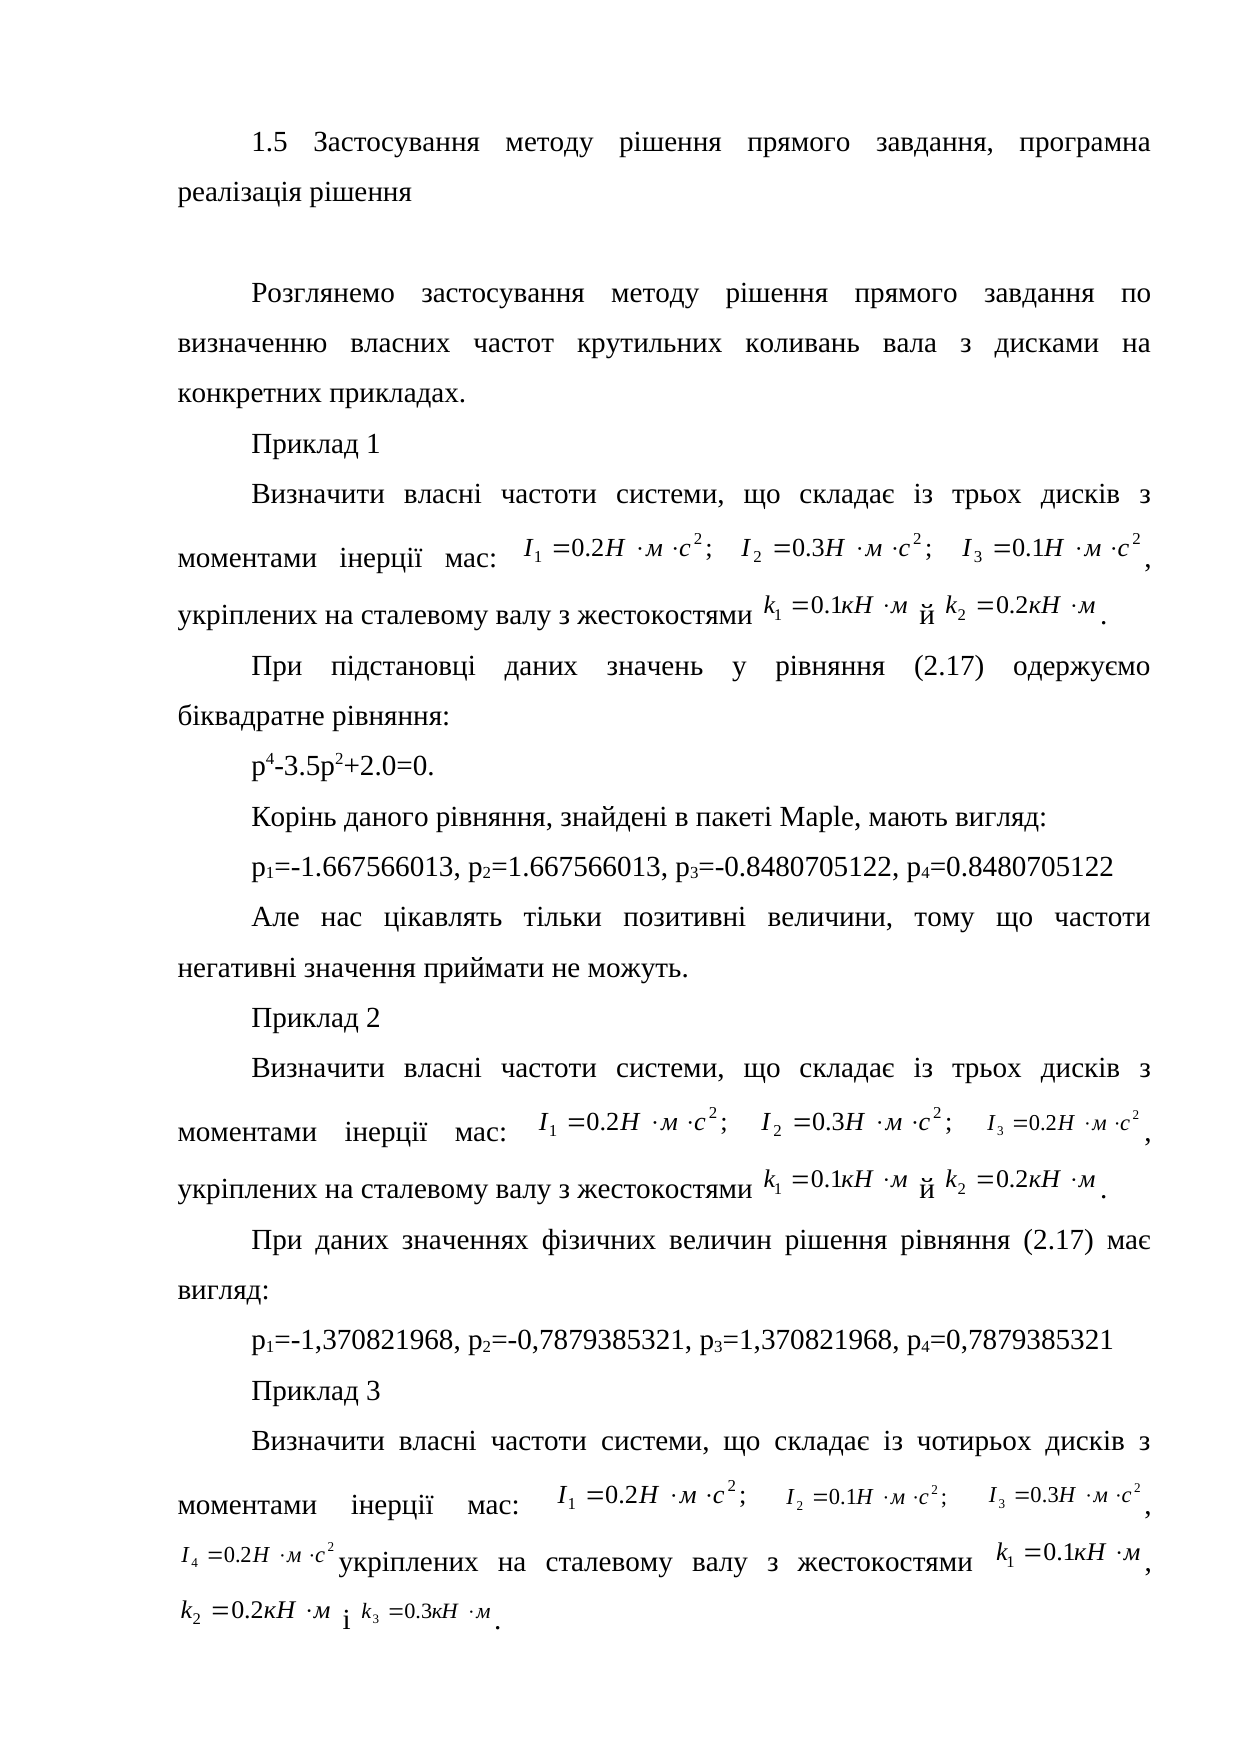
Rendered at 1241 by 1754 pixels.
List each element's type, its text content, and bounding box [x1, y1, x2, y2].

text p1=-1.667566013, p2=1.667566013, p3=-0.8480705122, p4=0.8480705122 [177, 849, 1152, 883]
text p1=-1,370821968, p2=-0,7879385321, p3=1,370821968, p4=0,7879385321 [177, 1322, 1152, 1356]
text Приклад 2 [177, 1000, 1152, 1033]
text При даних значеннях фізичних величин рішення рівняння (2.17) має вигляд: [177, 1222, 1152, 1306]
text Визначити власні частоти системи, що складає із чотирьох дисків з моментами інерції мас: , укріплених на сталевому валу з жестокостями , і . [177, 1423, 1152, 1635]
text р4-3.5p2+2.0=0. [177, 748, 1152, 782]
text 1.5 Застосування методу рішення прямого завдання, програмна реалізація рішення [177, 124, 1152, 208]
text Приклад 1 [177, 426, 1152, 459]
text Але нас цікавлять тільки позитивні величини, тому що частоти негативні значення приймати не можуть. [177, 899, 1152, 983]
text Приклад 3 [177, 1373, 1152, 1406]
text При підстановці даних значень у рівняння (2.17) одержуємо біквадратне рівняння: [177, 648, 1152, 732]
text Розглянемо застосування методу рішення прямого завдання по визначенню власних частот крутильних коливань вала з дисками на конкретних прикладах. [177, 275, 1152, 409]
text Корінь даного рівняння, знайдені в пакеті Maple, мають вигляд: [177, 799, 1152, 832]
text Визначити власні частоти системи, що складає із трьох дисків з моментами інерції мас: , укріплених на сталевому валу з жестокостями й . [177, 476, 1152, 631]
text Визначити власні частоти системи, що складає із трьох дисків з моментами інерції мас: , укріплених на сталевому валу з жестокостями й . [177, 1050, 1152, 1205]
